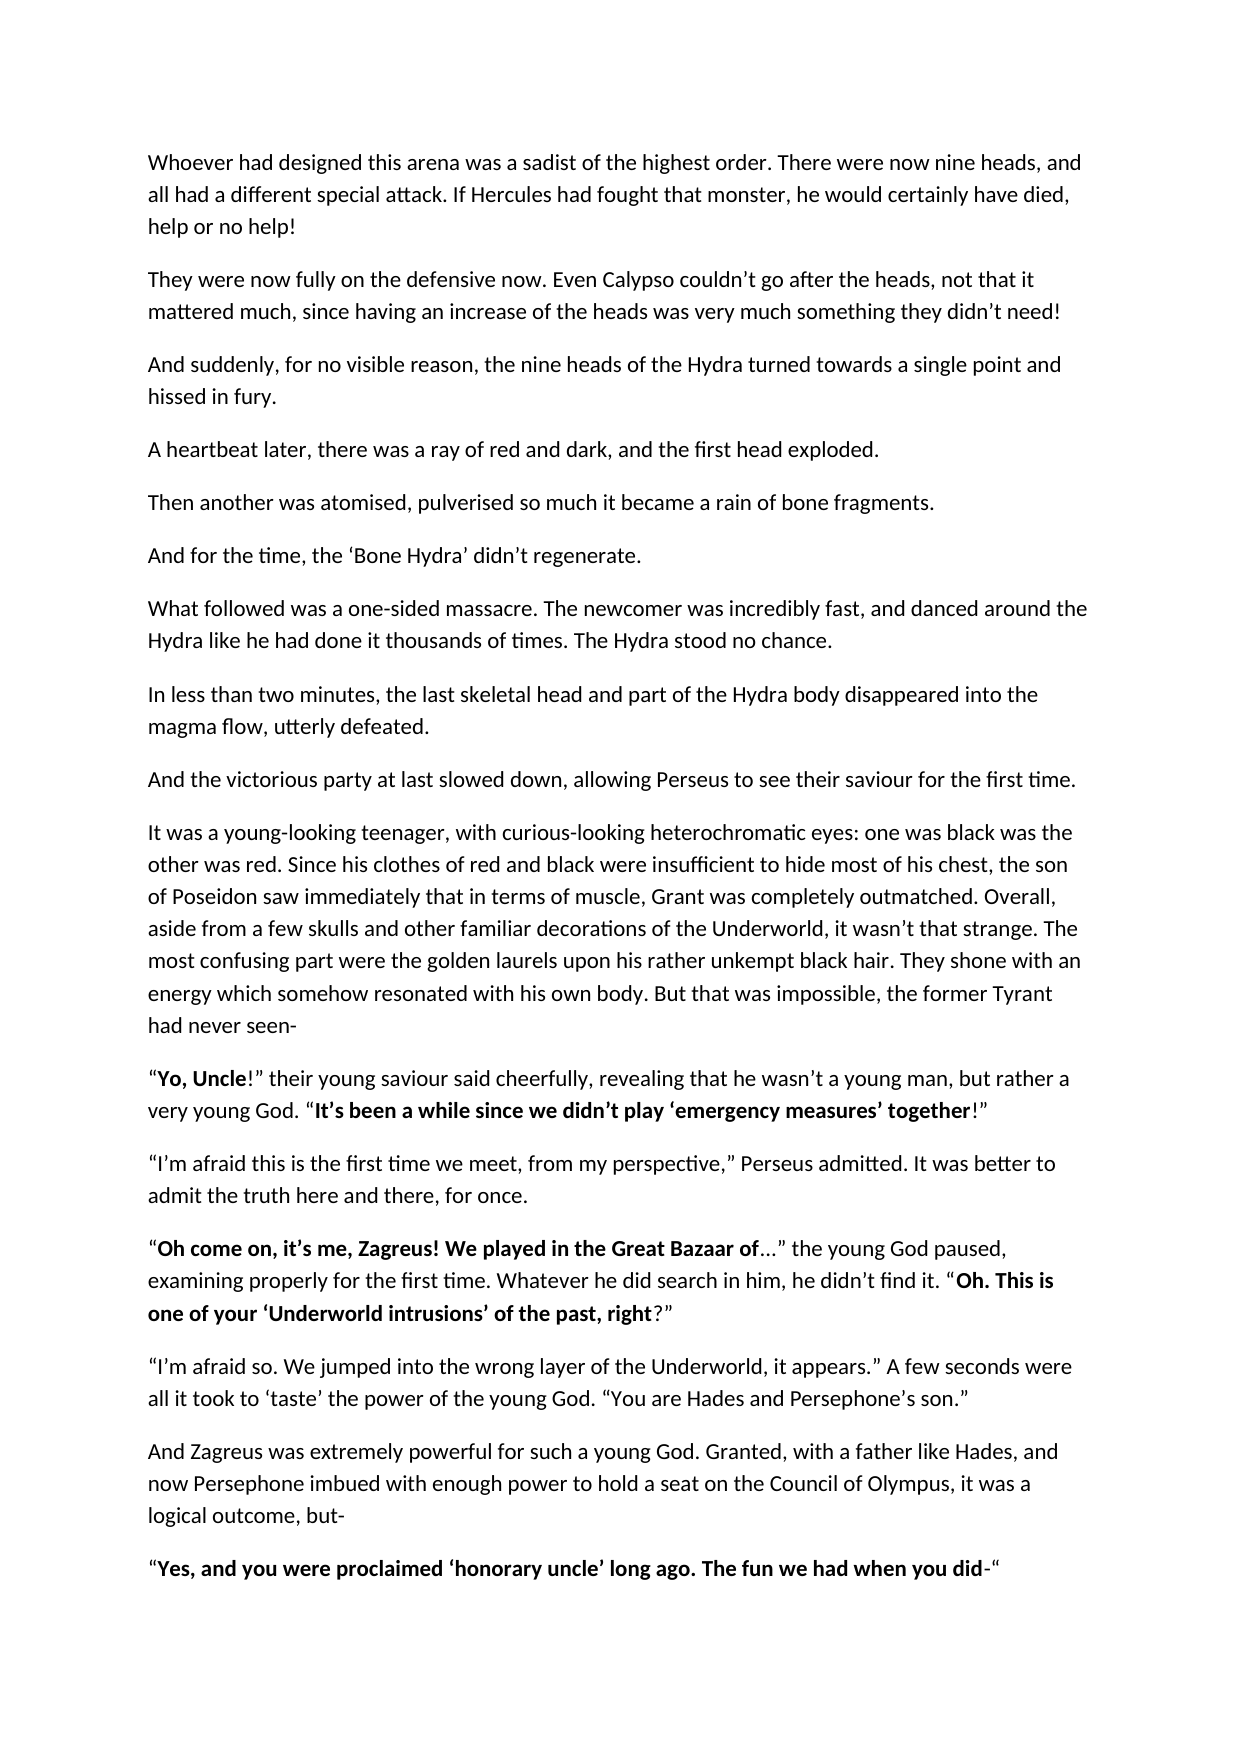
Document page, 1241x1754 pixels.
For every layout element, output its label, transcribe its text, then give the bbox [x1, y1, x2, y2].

text And suddenly, for no visible reason, the nine heads of the Hydra turned towards a single point and hissed in fury. [148, 350, 1093, 410]
text “I’m afraid so. We jumped into the wrong layer of the Underworld, it appears.” A few seconds were all it took to ‘taste’ the power of the young God. “You are Hades and Persephone’s son.” [148, 1352, 1093, 1412]
text A heartbeat later, there was a ray of red and dark, and the first head exploded. [148, 435, 1093, 463]
text “Yes, and you were proclaimed ‘honorary uncle’ long ago. The fun we had when you did-“ [148, 1554, 1093, 1582]
text And Zagreus was extremely powerful for such a young God. Granted, with a father like Hades, and now Persephone imbued with enough power to hold a seat on the Council of Olympus, it was a logical outcome, but- [148, 1437, 1093, 1529]
text It was a young-looking teenager, with curious-looking heterochromatic eyes: one was black was the other was red. Since his clothes of red and black were insufficient to hide most of his chest, the son of Poseidon saw immediately that in terms of muscle, Grant was completely outmatched. Overall, aside from a few skulls and other familiar decorations of the Underworld, it wasn’t that strange. The most confusing part were the golden laurels upon his rather unkempt black hair. They shone with an energy which somehow resonated with his own body. But that was impossible, the former Tyrant had never seen- [148, 818, 1093, 1039]
text “I’m afraid this is the first time we meet, from my perspective,” Perseus admitted. It was better to admit the truth here and there, for once. [148, 1149, 1093, 1209]
text “Yo, Uncle!” their young saviour said cheerfully, revealing that he wasn’t a young man, but rather a very young God. “It’s been a while since we didn’t play ‘emergency measures’ together!” [148, 1064, 1093, 1124]
text “Oh come on, it’s me, Zagreus! We played in the Great Bazaar of...” the young God paused, examining properly for the first time. Whatever he did search in him, he didn’t find it. “Oh. This is one of your ‘Underworld intrusions’ of the past, right?” [148, 1234, 1093, 1327]
text They were now fully on the defensive now. Even Calypso couldn’t go after the heads, not that it mattered much, since having an increase of the heads was very much something they didn’t need! [148, 265, 1093, 325]
text Then another was atomised, pulverised so much it became a rain of bone fragments. [148, 488, 1093, 516]
text What followed was a one-sided massacre. The newcomer was incredibly fast, and danced around the Hydra like he had done it thousands of times. The Hydra stood no chance. [148, 594, 1093, 655]
text Whoever had designed this arena was a sadist of the highest order. There were now nine heads, and all had a different special attack. If Hercules had fought that monster, he would certainly have died, help or no help! [148, 148, 1093, 240]
text In less than two minutes, the last skeletal head and part of the Hydra body disappeared into the magma flow, utterly defeated. [148, 680, 1093, 740]
text And the victorious party at last slowed down, allowing Perseus to see their saviour for the first time. [148, 765, 1093, 793]
text And for the time, the ‘Bone Hydra’ didn’t regenerate. [148, 541, 1093, 569]
